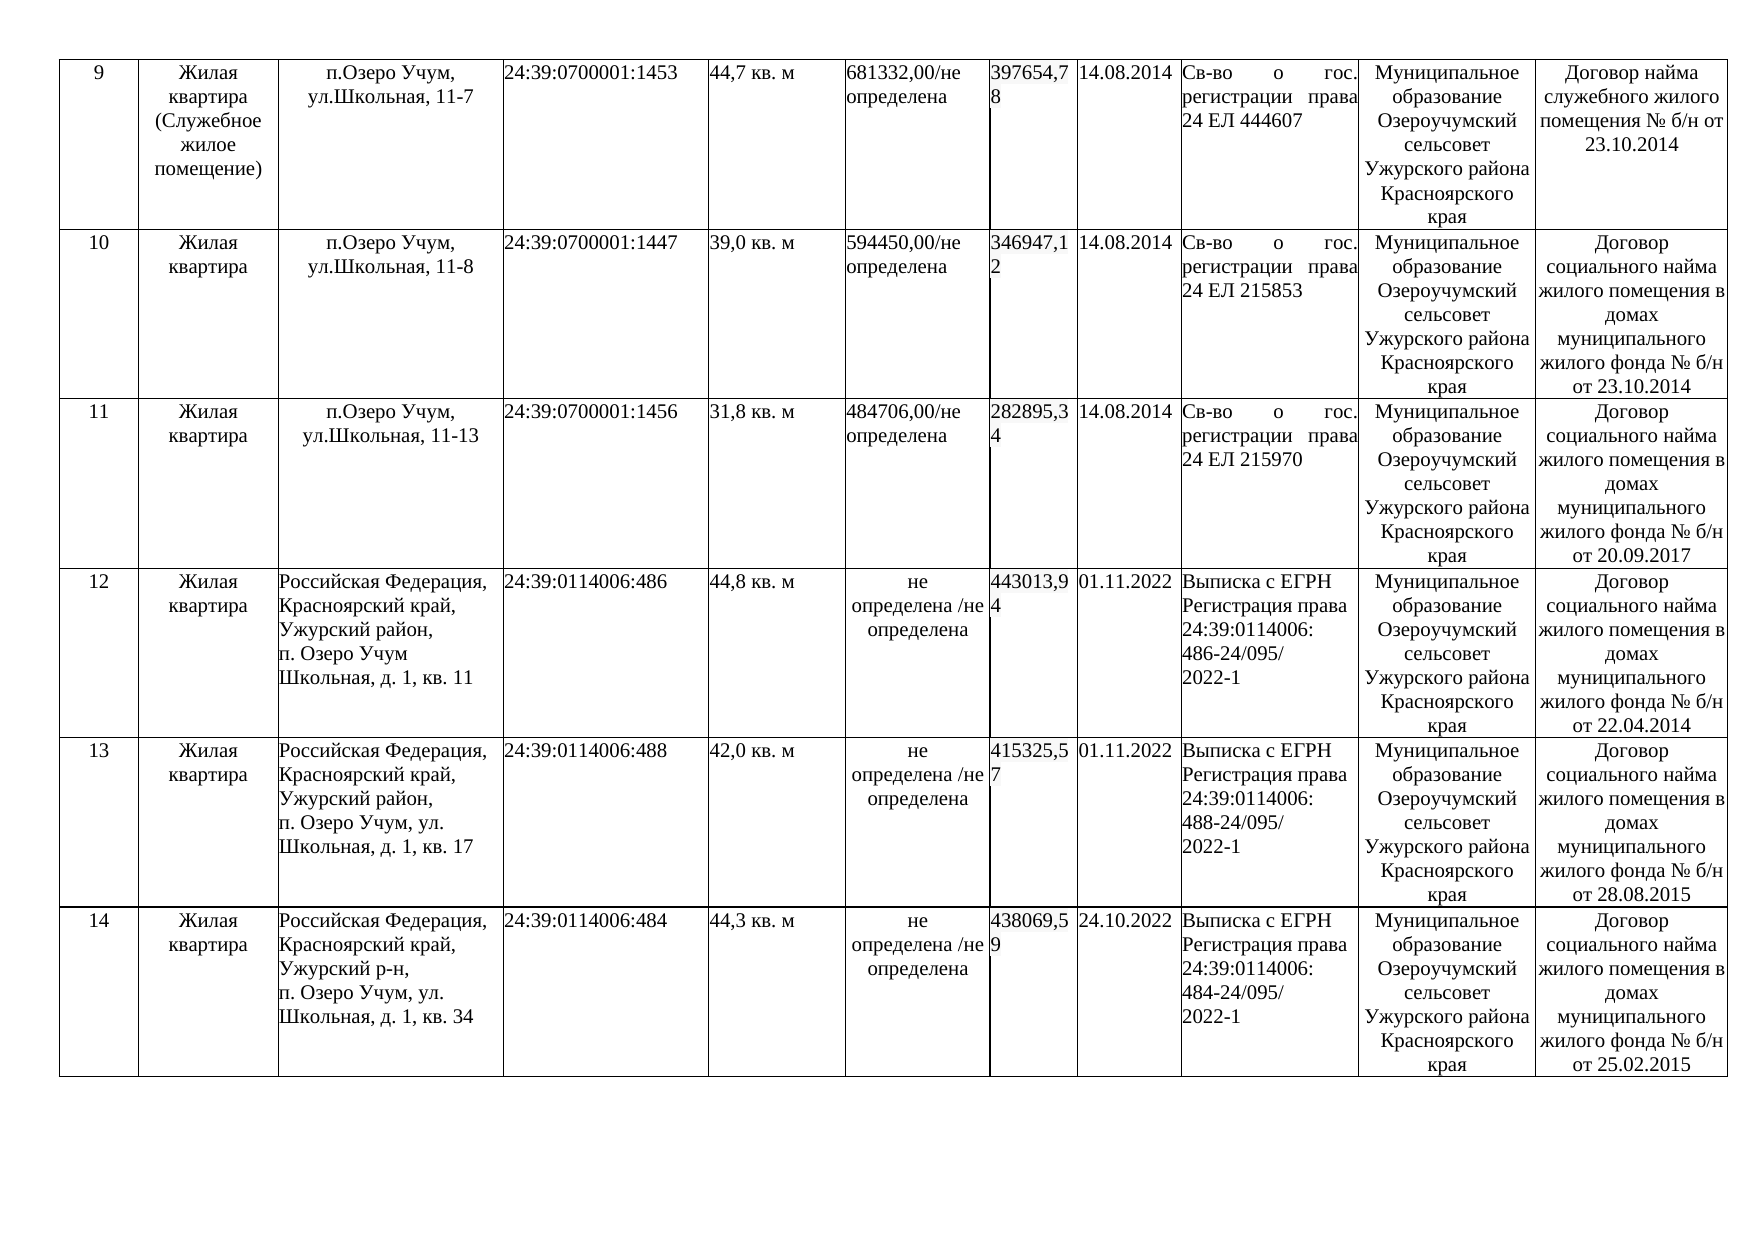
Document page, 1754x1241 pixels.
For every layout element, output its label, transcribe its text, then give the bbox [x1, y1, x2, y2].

table_cell Договор социального найма жилого помещения в домах муниципального жилого фонда № б/н от 25.02.2015 [1536, 908, 1727, 1076]
table_cell 11 [60, 399, 138, 567]
table_cell Российская Федерация, Красноярский край, Ужурский р-н, п. Озеро Учум, ул. Школьная, д. 1, кв. 34 [279, 908, 503, 1076]
table_cell Жилая квартира [139, 908, 278, 1076]
table_cell 24:39:0700001:1447 [504, 230, 708, 398]
table_cell 438069,59 [991, 908, 1077, 1076]
table_cell 10 [60, 230, 138, 398]
table_cell Жилая квартира [139, 399, 278, 567]
table_cell 484706,00/не определена [846, 399, 989, 567]
table_cell 44,3 кв. м [709, 908, 845, 1076]
table_cell 42,0 кв. м [709, 738, 845, 906]
table_cell Договор найма служебного жилого помещения № б/н от 23.10.2014 [1536, 60, 1727, 228]
table_cell 13 [60, 738, 138, 906]
table_cell 31,8 кв. м [709, 399, 845, 567]
table_cell не определена /не определена [846, 738, 989, 906]
table_cell Договор социального найма жилого помещения в домах муниципального жилого фонда № б/н от 23.10.2014 [1536, 230, 1727, 398]
table_cell 397654,78 [991, 60, 1077, 228]
table_cell 9 [60, 60, 138, 228]
table_cell 01.11.2022 [1078, 738, 1181, 906]
table_cell Св-во о гос. регистрации права 24 ЕЛ 215970 [1182, 399, 1358, 567]
table_cell Договор социального найма жилого помещения в домах муниципального жилого фонда № б/н от 22.04.2014 [1536, 569, 1727, 737]
table_cell 01.11.2022 [1078, 569, 1181, 737]
table_cell 44,8 кв. м [709, 569, 845, 737]
table_cell п.Озеро Учум, ул.Школьная, 11-7 [279, 60, 503, 228]
table_cell Муниципальное образование Озероучумский сельсовет Ужурского района Красноярского края [1359, 738, 1535, 906]
table_cell 443013,94 [991, 569, 1077, 737]
table_cell 594450,00/не определена [846, 230, 989, 398]
table_cell 24.10.2022 [1078, 908, 1181, 1076]
table_cell 24:39:0700001:1453 [504, 60, 708, 228]
table_cell 14.08.2014 [1078, 60, 1181, 228]
table_cell Жилая квартира [139, 230, 278, 398]
table_cell 12 [60, 569, 138, 737]
table_cell 681332,00/не определена [846, 60, 989, 228]
table_cell Жилая квартира [139, 569, 278, 737]
table_cell п.Озеро Учум, ул.Школьная, 11-13 [279, 399, 503, 567]
table_cell Договор социального найма жилого помещения в домах муниципального жилого фонда № б/н от 28.08.2015 [1536, 738, 1727, 906]
table_cell Договор социального найма жилого помещения в домах муниципального жилого фонда № б/н от 20.09.2017 [1536, 399, 1727, 567]
table_cell 346947,12 [991, 230, 1077, 398]
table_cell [846, 908, 989, 1076]
table_cell Выписка с ЕГРН Регистрация права 24:39:0114006: 486-24/095/ 2022-1 [1182, 569, 1358, 737]
table_cell 24:39:0114006:486 [504, 569, 708, 737]
table_cell Жилая квартира [139, 738, 278, 906]
table_cell 24:39:0114006:488 [504, 738, 708, 906]
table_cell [1359, 908, 1535, 1076]
table_cell не определена /не определена [846, 569, 989, 737]
table_cell 14.08.2014 [1078, 230, 1181, 398]
table_cell 14.08.2014 [1078, 399, 1181, 567]
table_cell 44,7 кв. м [709, 60, 845, 228]
table_cell 14 [60, 908, 138, 1076]
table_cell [139, 60, 278, 228]
table_cell Выписка с ЕГРН Регистрация права 24:39:0114006: 488-24/095/ 2022-1 [1182, 738, 1358, 906]
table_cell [1359, 60, 1535, 228]
table_cell Муниципальное образование Озероучумский сельсовет Ужурского района Красноярского края [1359, 399, 1535, 567]
table_cell Св-во о гос. регистрации права 24 ЕЛ 215853 [1182, 230, 1358, 398]
table_cell 282895,34 [991, 399, 1077, 567]
table_cell 24:39:0114006:484 [504, 908, 708, 1076]
table_cell 415325,57 [991, 738, 1077, 906]
table_cell Муниципальное образование Озероучумский сельсовет Ужурского района Красноярского края [1359, 569, 1535, 737]
table_cell п.Озеро Учум, ул.Школьная, 11-8 [279, 230, 503, 398]
table_cell Св-во о гос. регистрации права 24 ЕЛ 444607 [1182, 60, 1358, 228]
table_cell Российская Федерация, Красноярский край, Ужурский район, п. Озеро Учум Школьная, д. 1, кв. 11 [279, 569, 503, 737]
table_cell Российская Федерация, Красноярский край, Ужурский район, п. Озеро Учум, ул. Школьная, д. 1, кв. 17 [279, 738, 503, 906]
table_cell Муниципальное образование Озероучумский сельсовет Ужурского района Красноярского края [1359, 230, 1535, 398]
table_cell Выписка с ЕГРН Регистрация права 24:39:0114006: 484-24/095/ 2022-1 [1182, 908, 1358, 1076]
table_cell 39,0 кв. м [709, 230, 845, 398]
table_cell 24:39:0700001:1456 [504, 399, 708, 567]
